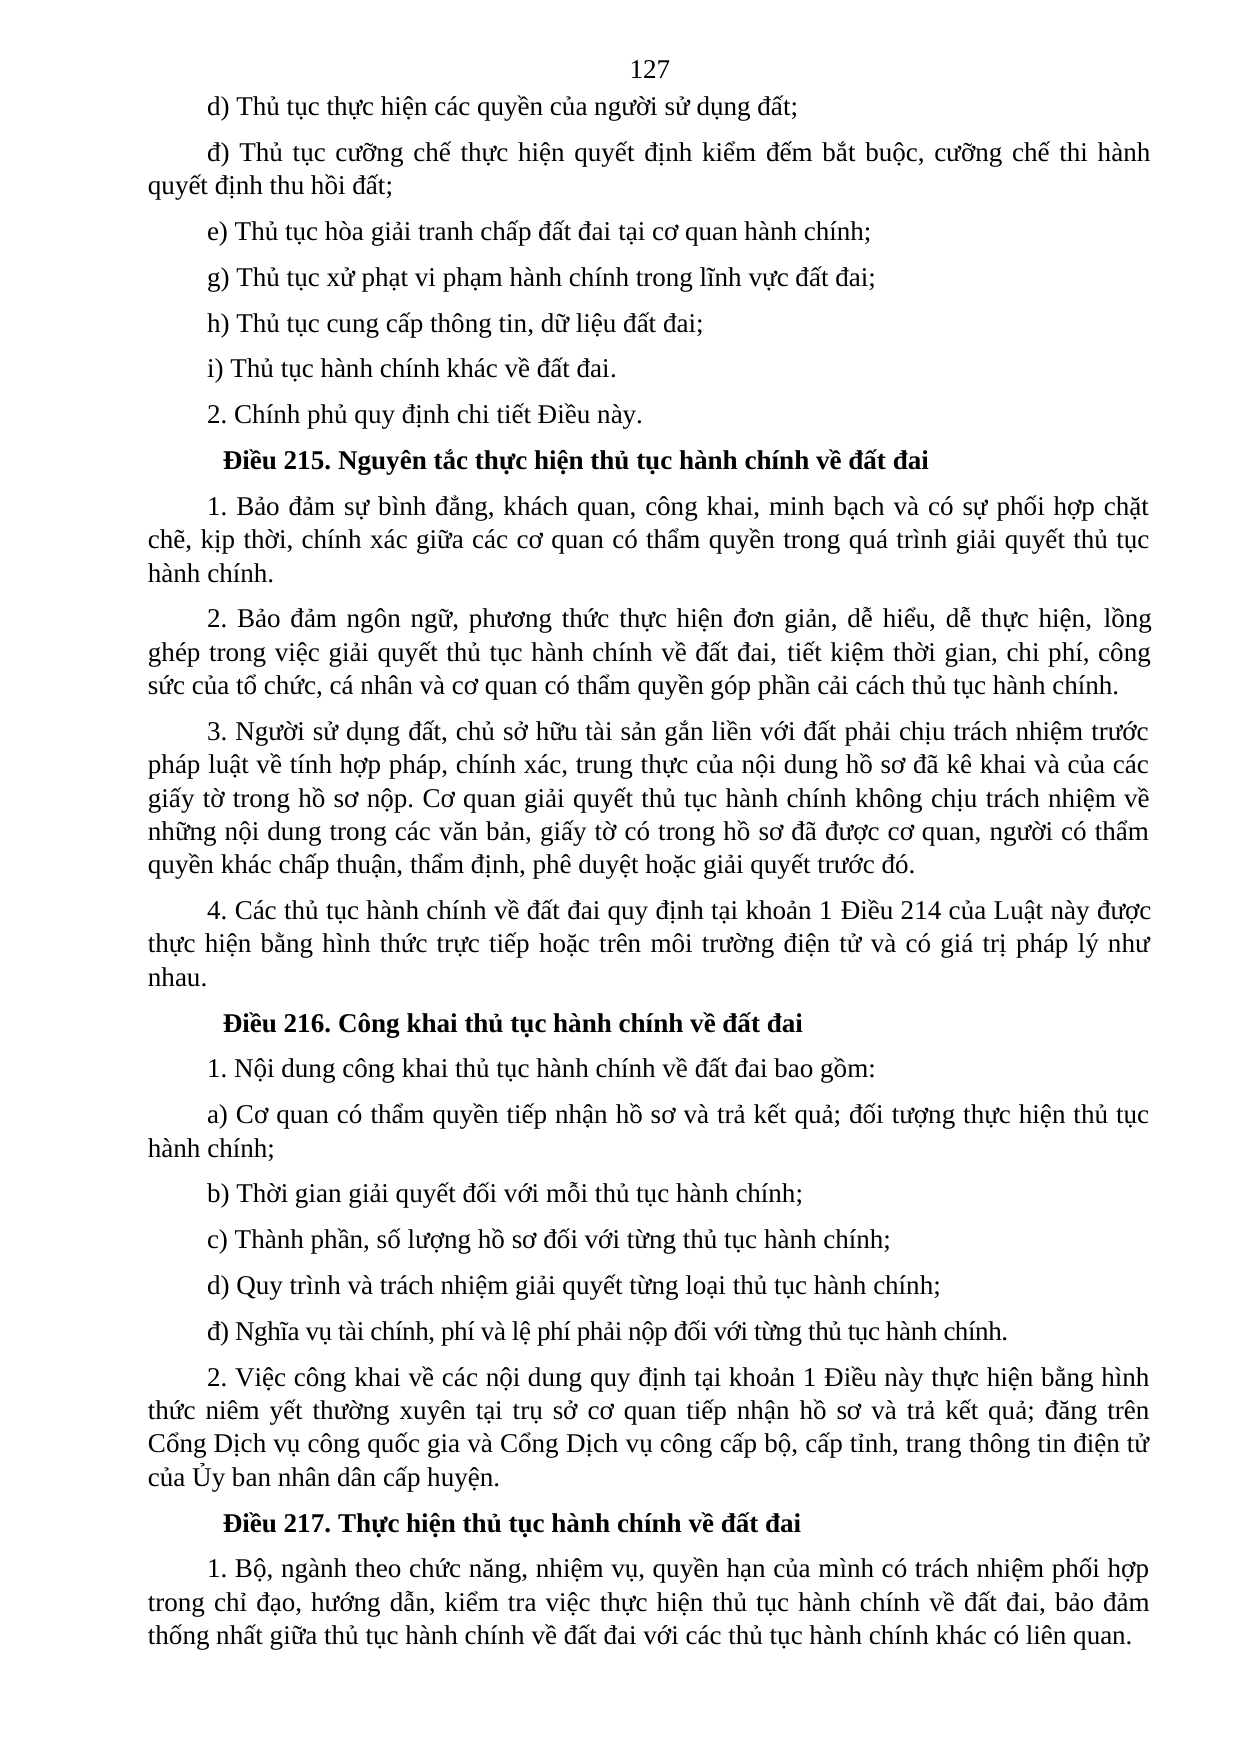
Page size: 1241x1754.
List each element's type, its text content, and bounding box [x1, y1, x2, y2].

list Nguyên tắc thực hiện thủ tục hành chính về đất đai [148, 443, 1152, 476]
text 2. Việc công khai về các nội dung quy định tại khoản 1 Điều này thực hiện bằng hình thức niêm yết thường xuyên tại trụ sở cơ quan tiếp nhận hồ sơ và trả kết quả; đăng trên Cổng Dịch vụ công quốc gia và Cổng Dịch vụ công cấp bộ, cấp tỉnh, trang thông tin điện tử của Ủy ban nhân dân cấp huyện. [148, 1359, 1152, 1493]
text h) Thủ tục cung cấp thông tin, dữ liệu đất đai; [148, 305, 1152, 339]
text 2. Bảo đảm ngôn ngữ, phương thức thực hiện đơn giản, dễ hiểu, dễ thực hiện, lồng ghép trong việc giải quyết thủ tục hành chính về đất đai, tiết kiệm thời gian, chi phí, công sức của tổ chức, cá nhân và cơ quan có thẩm quyền góp phần cải cách thủ tục hành chính. [148, 601, 1152, 701]
text a) Cơ quan có thẩm quyền tiếp nhận hồ sơ và trả kết quả; đối tượng thực hiện thủ tục hành chính; [148, 1097, 1152, 1164]
text c) Thành phần, số lượng hồ sơ đối với từng thủ tục hành chính; [148, 1222, 1152, 1255]
text đ) Thủ tục cưỡng chế thực hiện quyết định kiểm đếm bắt buộc, cưỡng chế thi hành quyết định thu hồi đất; [148, 134, 1152, 201]
text g) Thủ tục xử phạt vi phạm hành chính trong lĩnh vực đất đai; [148, 259, 1152, 293]
text 1. Bộ, ngành theo chức năng, nhiệm vụ, quyền hạn của mình có trách nhiệm phối hợp trong chỉ đạo, hướng dẫn, kiểm tra việc thực hiện thủ tục hành chính về đất đai, bảo đảm thống nhất giữa thủ tục hành chính về đất đai với các thủ tục hành chính khác có liên quan. [148, 1551, 1152, 1651]
text 1. Nội dung công khai thủ tục hành chính về đất đai bao gồm: [148, 1051, 1152, 1084]
text d) Thủ tục thực hiện các quyền của người sử dụng đất; [148, 89, 1152, 122]
text e) Thủ tục hòa giải tranh chấp đất đai tại cơ quan hành chính; [148, 214, 1152, 247]
text d) Quy trình và trách nhiệm giải quyết từng loại thủ tục hành chính; [148, 1268, 1152, 1301]
list Thực hiện thủ tục hành chính về đất đai [148, 1505, 1152, 1539]
text 2. Chính phủ quy định chi tiết Điều này. [148, 397, 1152, 430]
text i) Thủ tục hành chính khác về đất đai. [148, 351, 1152, 384]
text 4. Các thủ tục hành chính về đất đai quy định tại khoản 1 Điều 214 của Luật này được thực hiện bằng hình thức trực tiếp hoặc trên môi trường điện tử và có giá trị pháp lý như nhau. [148, 893, 1152, 993]
text 1. Bảo đảm sự bình đẳng, khách quan, công khai, minh bạch và có sự phối hợp chặt chẽ, kịp thời, chính xác giữa các cơ quan có thẩm quyền trong quá trình giải quyết thủ tục hành chính. [148, 489, 1152, 589]
text b) Thời gian giải quyết đối với mỗi thủ tục hành chính; [148, 1176, 1152, 1209]
text đ) Nghĩa vụ tài chính, phí và lệ phí phải nộp đối với từng thủ tục hành chính. [148, 1314, 1152, 1347]
list Công khai thủ tục hành chính về đất đai [148, 1005, 1152, 1039]
text 3. Người sử dụng đất, chủ sở hữu tài sản gắn liền với đất phải chịu trách nhiệm trước pháp luật về tính hợp pháp, chính xác, trung thực của nội dung hồ sơ đã kê khai và của các giấy tờ trong hồ sơ nộp. Cơ quan giải quyết thủ tục hành chính không chịu trách nhiệm về những nội dung trong các văn bản, giấy tờ có trong hồ sơ đã được cơ quan, người có thẩm quyền khác chấp thuận, thẩm định, phê duyệt hoặc giải quyết trước đó. [148, 714, 1152, 880]
